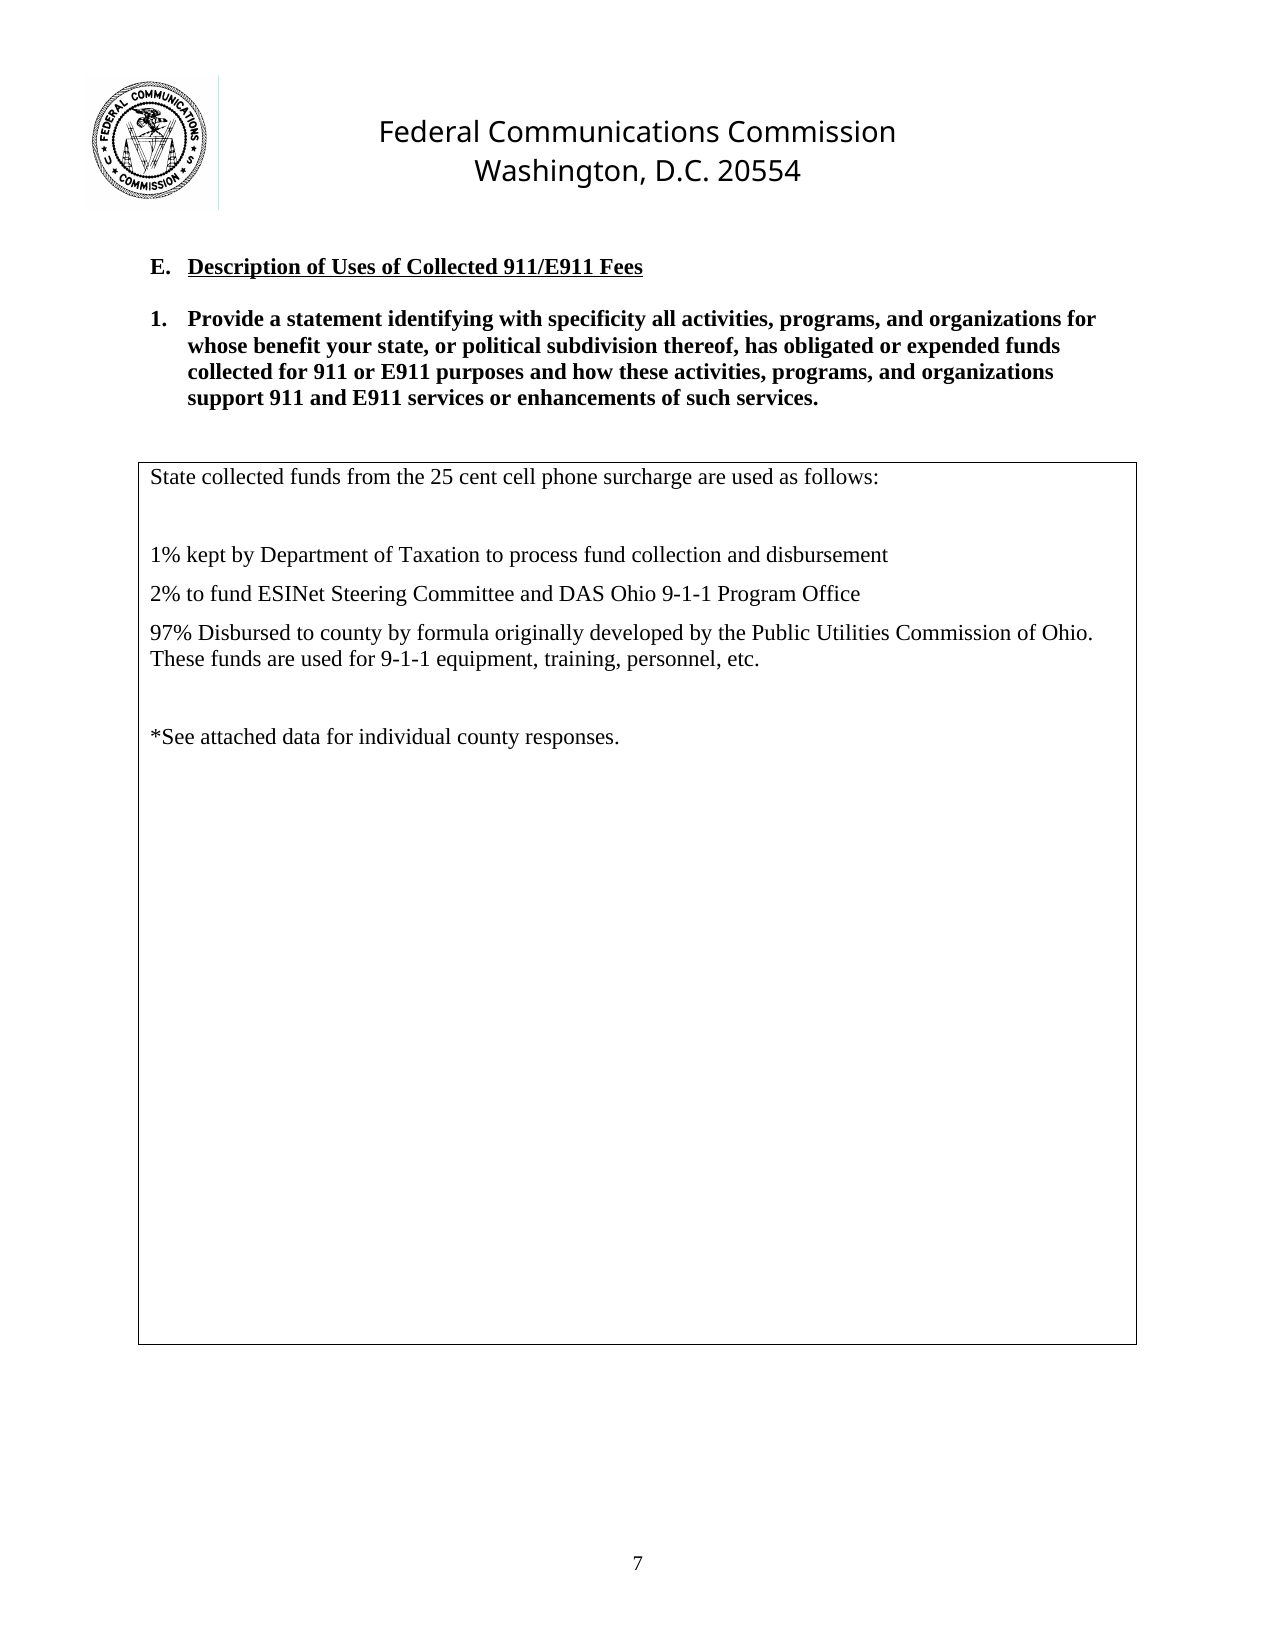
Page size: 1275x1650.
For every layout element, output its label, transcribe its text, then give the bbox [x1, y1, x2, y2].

table_header State collected funds from the 25 cent cell phone surcharge are used as follows: 1% kept by Department of Taxation to process fund collection and disbursement 2% to fund ESINet Steering Committee and DAS Ohio 9-1-1 Program Office 97% Disbursed to county by formula originally developed by the Public Utilities Commission of Ohio. These funds are used for 9-1-1 equipment, training, personnel, etc. *See attached data for individual county responses. [139, 463, 1136, 1344]
list Provide a statement identifying with specificity all activities, programs, and organizations for whose benefit your state, or political subdivision thereof, has obligated or expended funds collected for 911 or E911 purposes and how these activities, programs, and organizations support 911 and E911 services or enhancements of such services. [150, 305, 1125, 411]
list Description of Uses of Collected 911/E911 Fees [150, 253, 1125, 279]
picture [83, 75, 219, 210]
